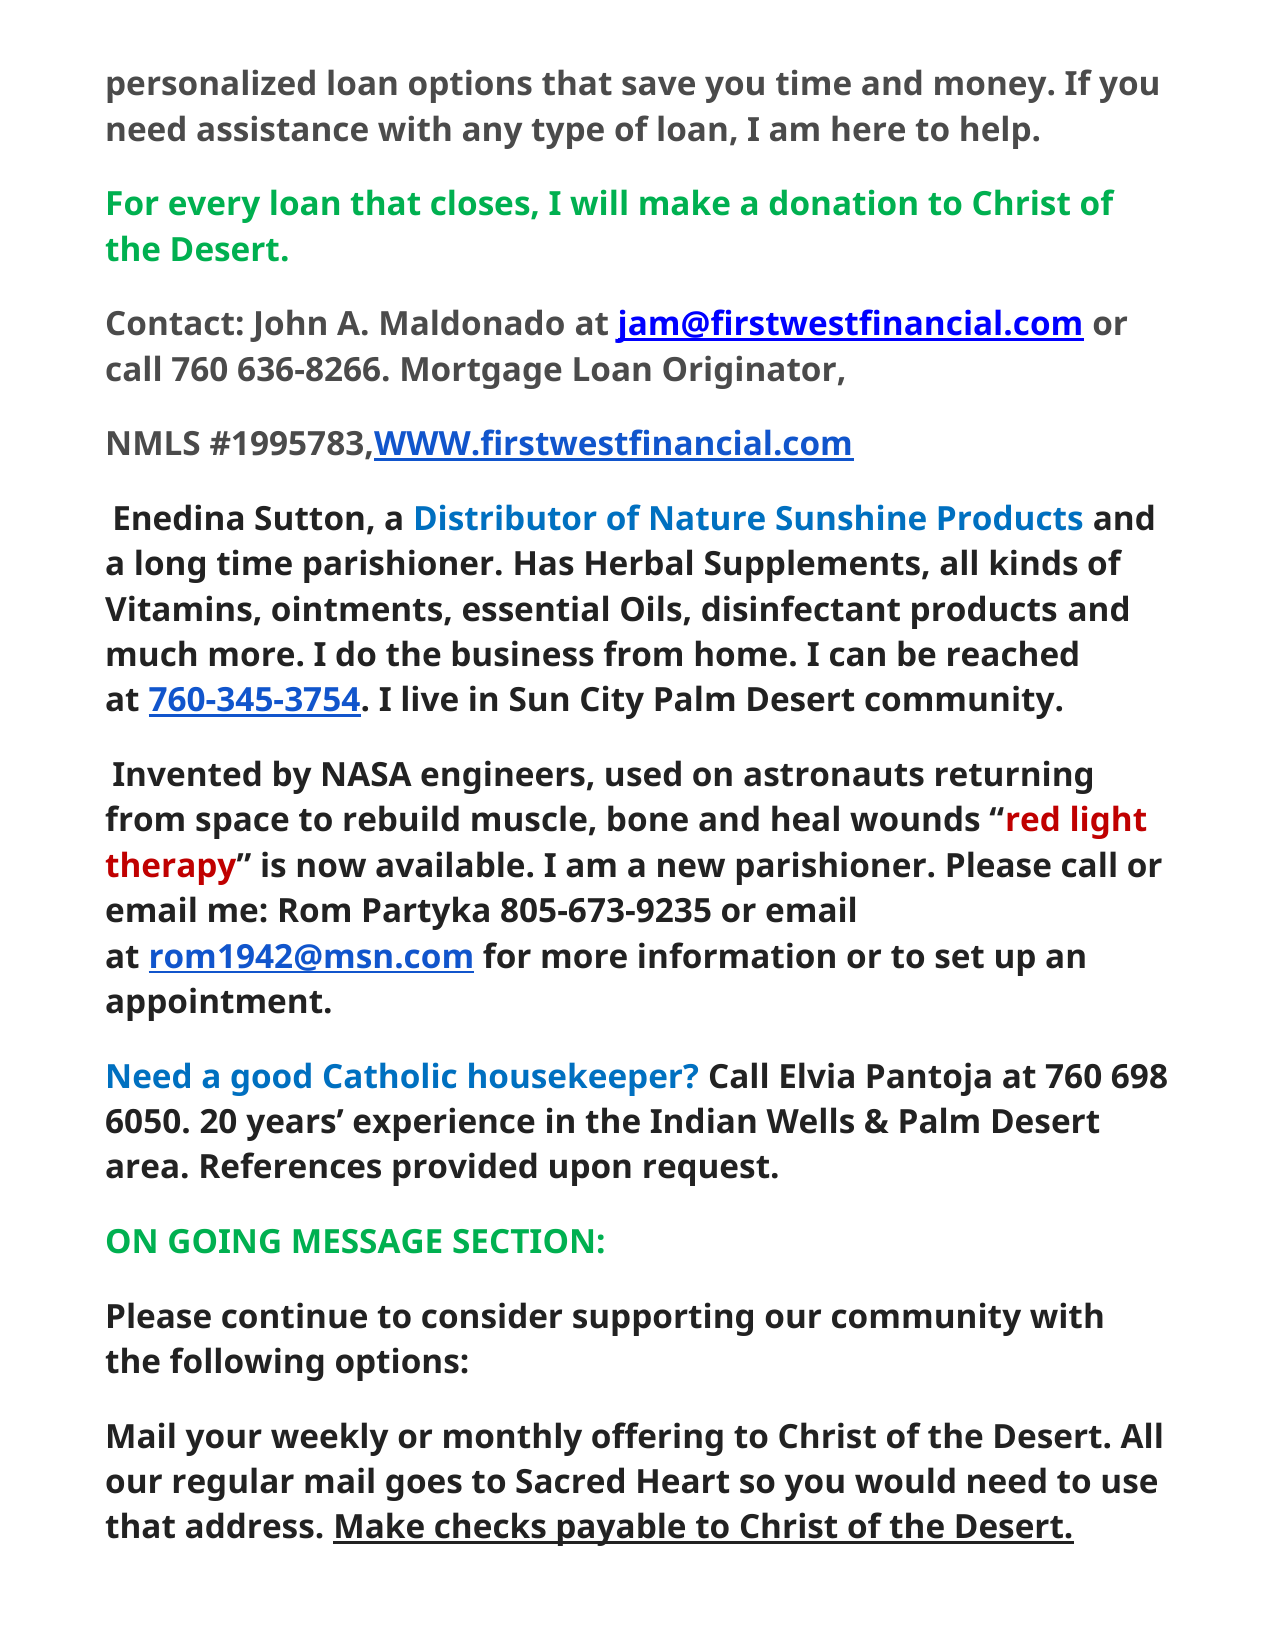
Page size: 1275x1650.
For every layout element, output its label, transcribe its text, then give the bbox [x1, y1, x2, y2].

text Mail your weekly or monthly offering to Christ of the Desert. All our regular mail goes to Sacred Heart so you would need to use that address. Make checks payable to Christ of the Desert. [105, 1412, 1170, 1549]
text Enedina Sutton, a Distributor of Nature Sunshine Products and a long time parishioner. Has Herbal Supplements, all kinds of Vitamins, ointments, essential Oils, disinfectant products and much more. I do the business from home. I can be reached at 760-345-3754. I live in Sun City Palm Desert community. [105, 494, 1170, 722]
text Invented by NASA engineers, used on astronauts returning from space to rebuild muscle, bone and heal wounds “red light therapy” is now available. I am a new parishioner. Please call or email me: Rom Partyka 805-673-9235 or email at rom1942@msn.com for more information or to set up an appointment. [105, 751, 1170, 1023]
text Contact: John A. Maldonado at jam@firstwestfinancial.com or call 760 636-8266. Mortgage Loan Originator, [105, 300, 1170, 391]
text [105, 60, 1170, 151]
text Need a good Catholic housekeeper? Call Elvia Pantoja at 760 698 6050. 20 years’ experience in the Indian Wells & Palm Desert area. References provided upon request. [105, 1052, 1170, 1189]
text Please continue to consider supporting our community with the following options: [105, 1292, 1170, 1383]
text ON GOING MESSAGE SECTION: [105, 1218, 1170, 1263]
text NMLS #1995783,WWW.firstwestfinancial.com [105, 420, 1170, 465]
text For every loan that closes, I will make a donation to Christ of the Desert. [105, 180, 1170, 271]
